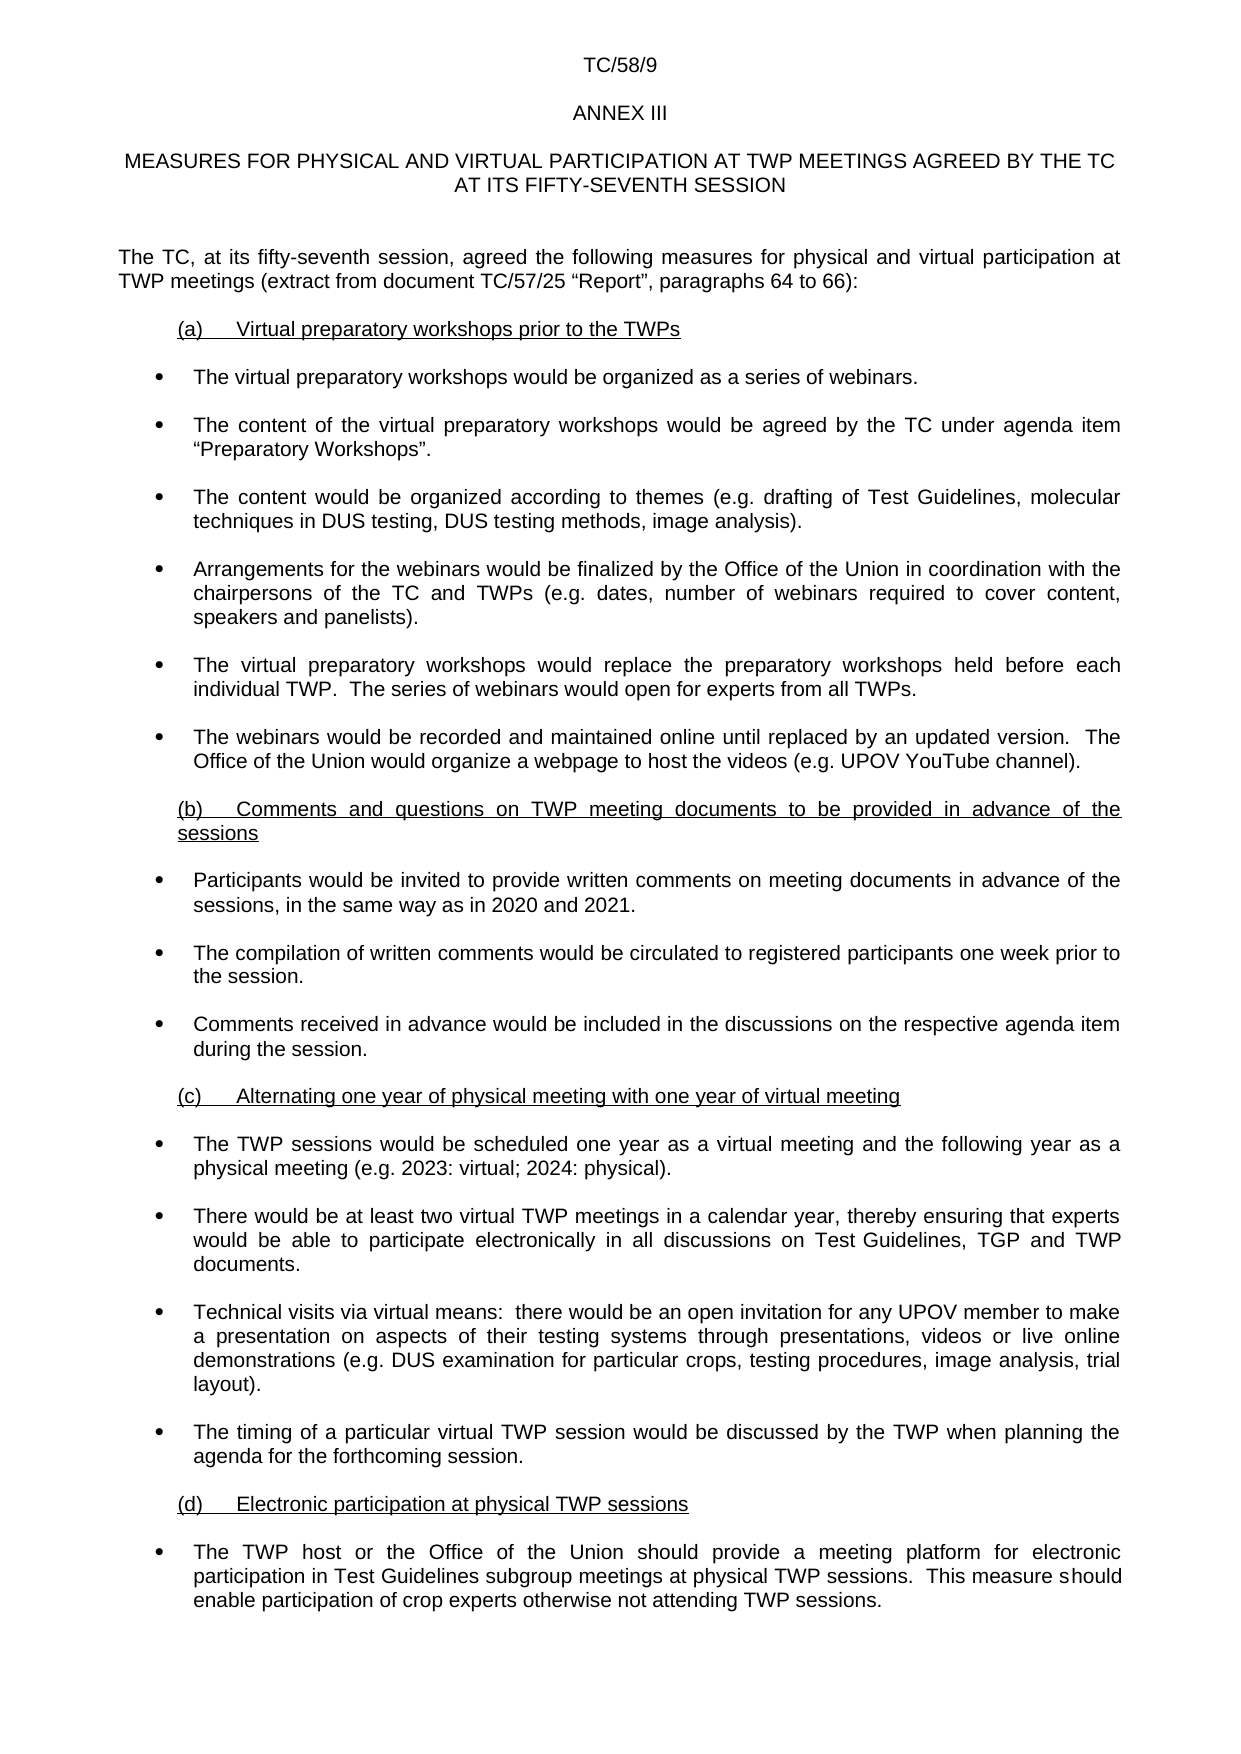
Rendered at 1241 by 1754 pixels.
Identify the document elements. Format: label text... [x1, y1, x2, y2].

list The timing of a particular virtual TWP session would be discussed by the TWP when planning the agenda for the forthcoming session. [156, 1420, 1122, 1468]
list The webinars would be recorded and maintained online until replaced by an updated version. The Office of the Union would organize a webpage to host the videos (e.g. UPOV YouTube channel). [156, 724, 1122, 772]
text (d) Electronic participation at physical TWP sessions [177, 1492, 1122, 1516]
text The TC, at its fifty-seventh session, agreed the following measures for physical and virtual participation at TWP meetings (extract from document TC/57/25 “Report”, paragraphs 64 to 66): [118, 245, 1122, 293]
text (b) Comments and questions on TWP meeting documents to be provided in advance of the sessions [177, 796, 1122, 817]
list The virtual preparatory workshops would replace the preparatory workshops held before each individual TWP. The series of webinars would open for experts from all TWPs. [156, 652, 1122, 701]
list The compilation of written comments would be circulated to registered participants one week prior to the session. [156, 940, 1122, 988]
text (b) Comments and questions on TWP meeting documents to be provided in advance of the sessions [177, 818, 1122, 844]
list The TWP sessions would be scheduled one year as a virtual meeting and the following year as a physical meeting (e.g. 2023: virtual; 2024: physical). [156, 1132, 1122, 1180]
list The virtual preparatory workshops would be organized as a series of webinars. [156, 364, 1122, 389]
text (a) Virtual preparatory workshops prior to the TWPs [177, 317, 1122, 341]
text measures for physical and virtual participation at TWP meetings agreed by the TC at its fifty-seventh session [118, 149, 1122, 197]
list Technical visits via virtual means: there would be an open invitation for any UPOV member to make a presentation on aspects of their testing systems through presentations, videos or live online demonstrations (e.g. DUS examination for particular crops, testing procedures, image analysis, trial layout). [156, 1300, 1122, 1396]
list Comments received in advance would be included in the discussions on the respective agenda item during the session. [156, 1012, 1122, 1060]
list The content would be organized according to themes (e.g. drafting of Test Guidelines, molecular techniques in DUS testing, DUS testing methods, image analysis). [156, 484, 1122, 533]
list The content of the virtual preparatory workshops would be agreed by the TC under agenda item “Preparatory Workshops”. [156, 413, 1122, 461]
list There would be at least two virtual TWP meetings in a calendar year, thereby ensuring that experts would be able to participate electronically in all discussions on Test Guidelines, TGP and TWP documents. [156, 1204, 1122, 1276]
text (c) Alternating one year of physical meeting with one year of virtual meeting [177, 1084, 1122, 1108]
list The TWP host or the Office of the Union should provide a meeting platform for electronic participation in Test Guidelines subgroup meetings at physical TWP sessions. This measure should enable participation of crop experts otherwise not attending TWP sessions. [156, 1540, 1122, 1612]
list Arrangements for the webinars would be finalized by the Office of the Union in coordination with the chairpersons of the TC and TWPs (e.g. dates, number of webinars required to cover content, speakers and panelists). [156, 557, 1122, 628]
list Participants would be invited to provide written comments on meeting documents in advance of the sessions, in the same way as in 2020 and 2021. [156, 868, 1122, 916]
